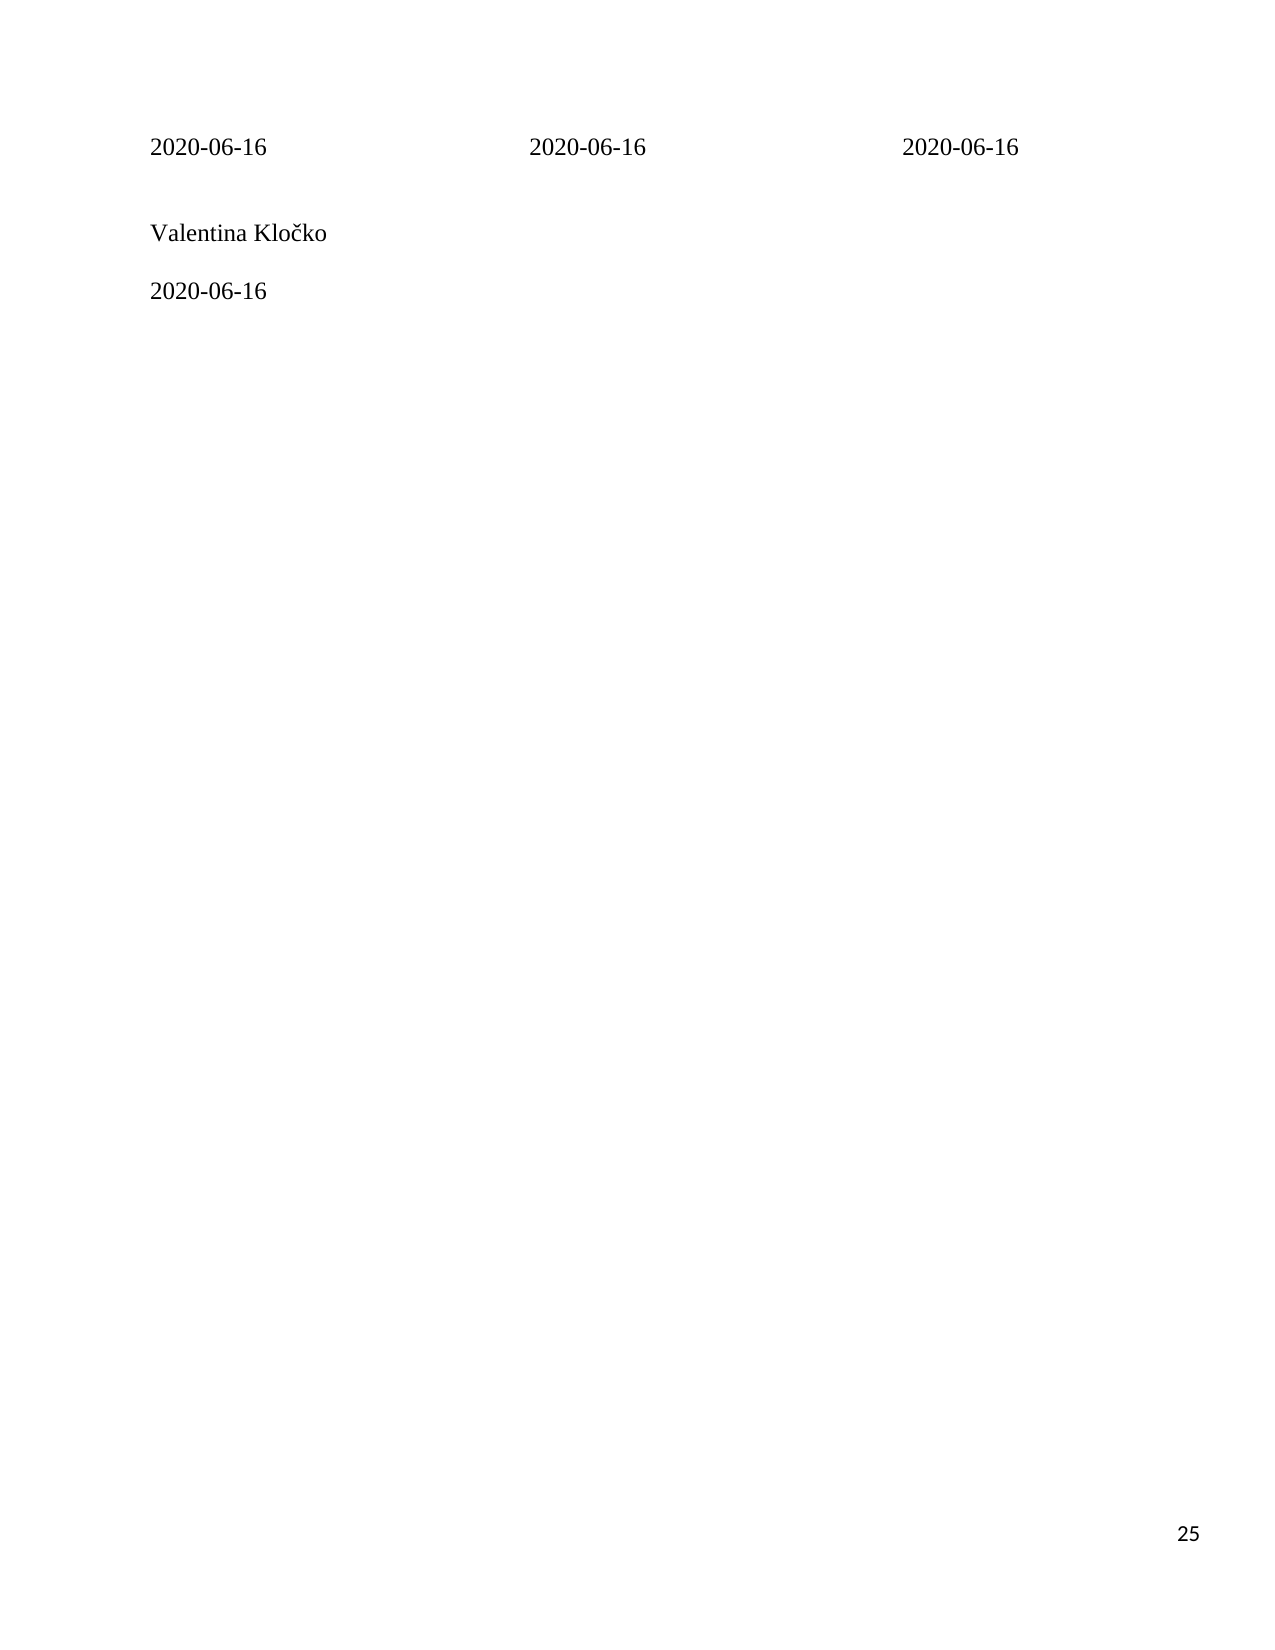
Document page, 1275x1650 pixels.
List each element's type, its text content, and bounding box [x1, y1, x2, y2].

text 2020-06-16 2020-06-16 2020-06-16 [150, 132, 1200, 161]
text Valentina Kločko [150, 218, 1200, 247]
text 2020-06-16 [150, 276, 1200, 305]
